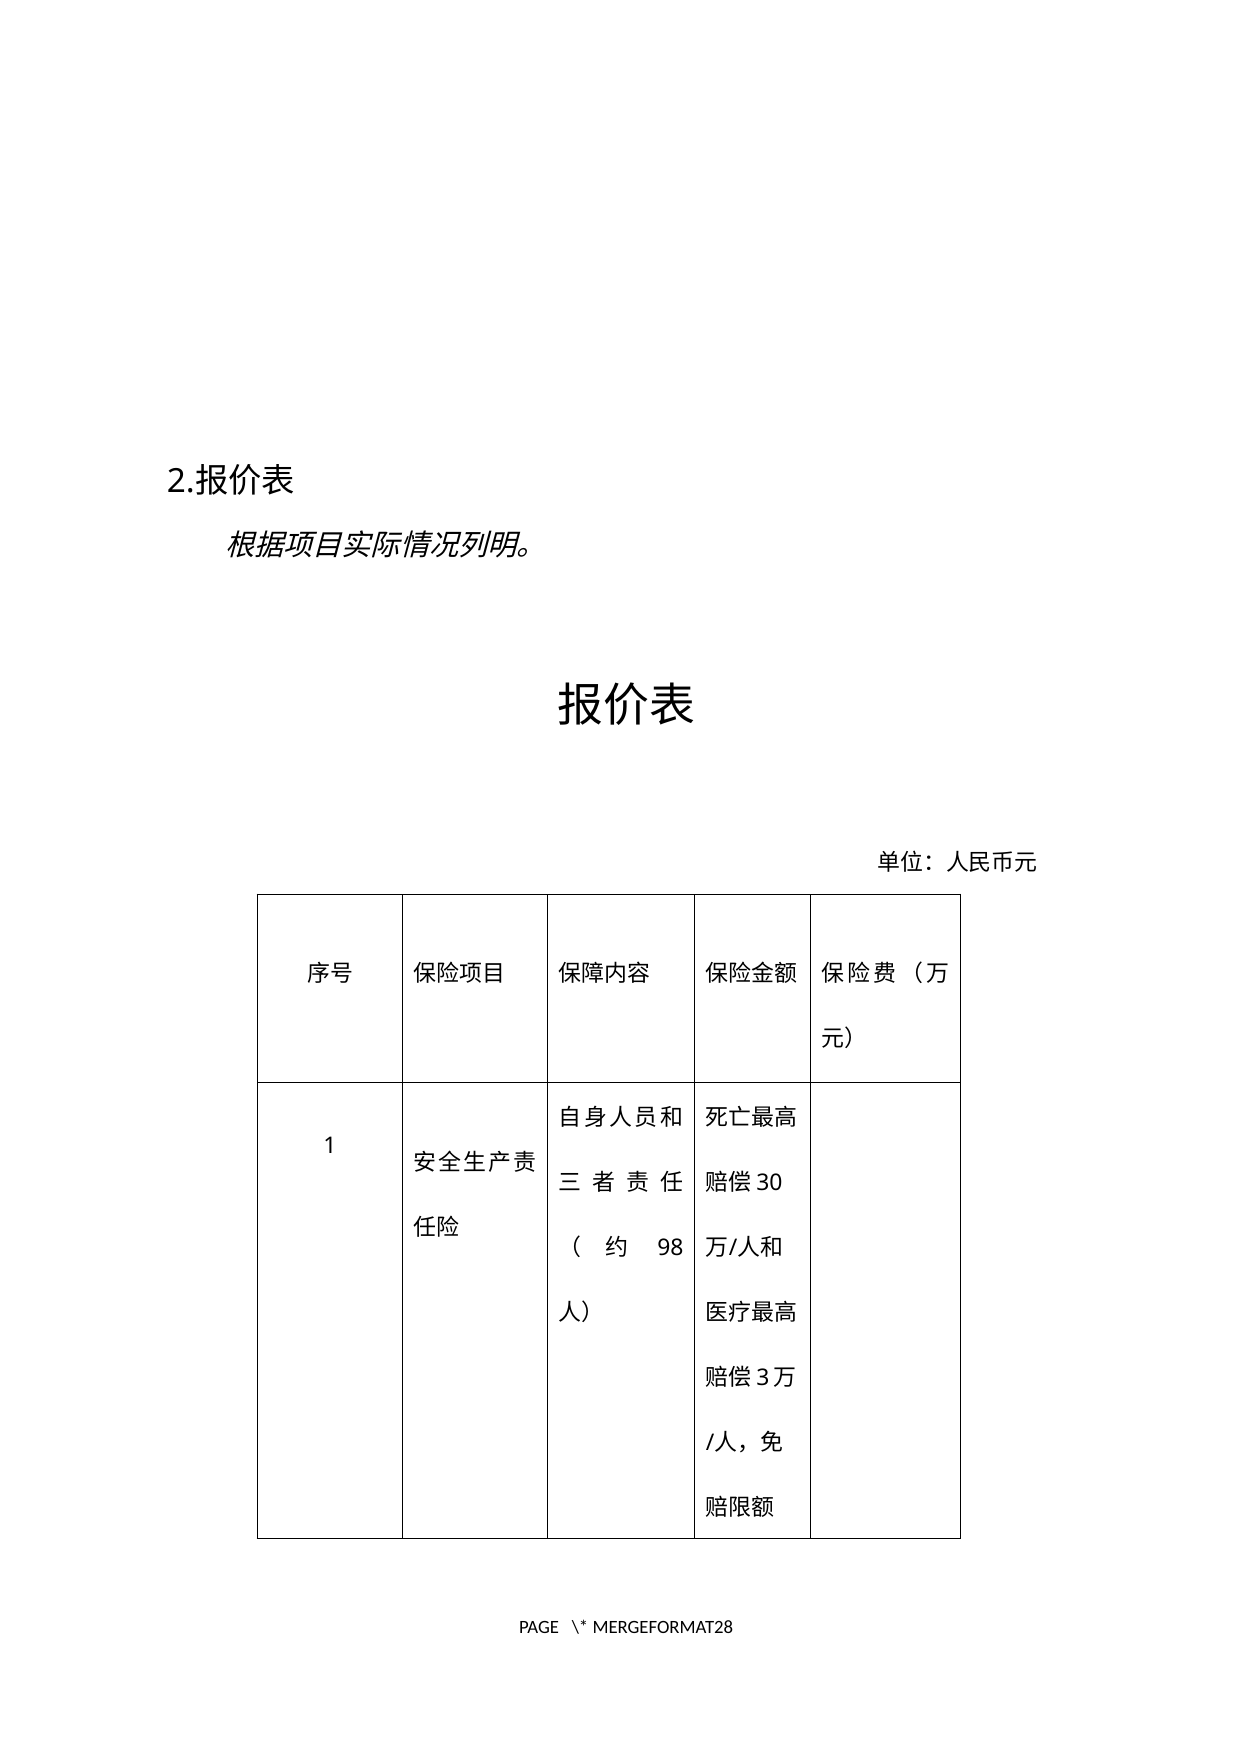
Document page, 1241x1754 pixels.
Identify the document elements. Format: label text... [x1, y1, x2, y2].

table_cell 安全生产责任险 [403, 1083, 547, 1538]
table_header 序号 [258, 895, 402, 1082]
table_header 保险费（万元） [811, 895, 960, 1082]
text 报价表 [167, 653, 1085, 750]
text 根据项目实际情况列明。 [167, 510, 1085, 575]
table_header 保险金额 [695, 895, 810, 1082]
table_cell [695, 1083, 810, 1538]
text 单位：人民币元 [167, 828, 1085, 893]
table_cell 1 [258, 1083, 402, 1538]
table_header 保险项目 [403, 895, 547, 1082]
table_cell [811, 1083, 960, 1538]
text 2.报价表 [167, 445, 1085, 510]
table_cell 自身人员和三者责任（约98人） [548, 1083, 694, 1538]
table_header 保障内容 [548, 895, 694, 1082]
